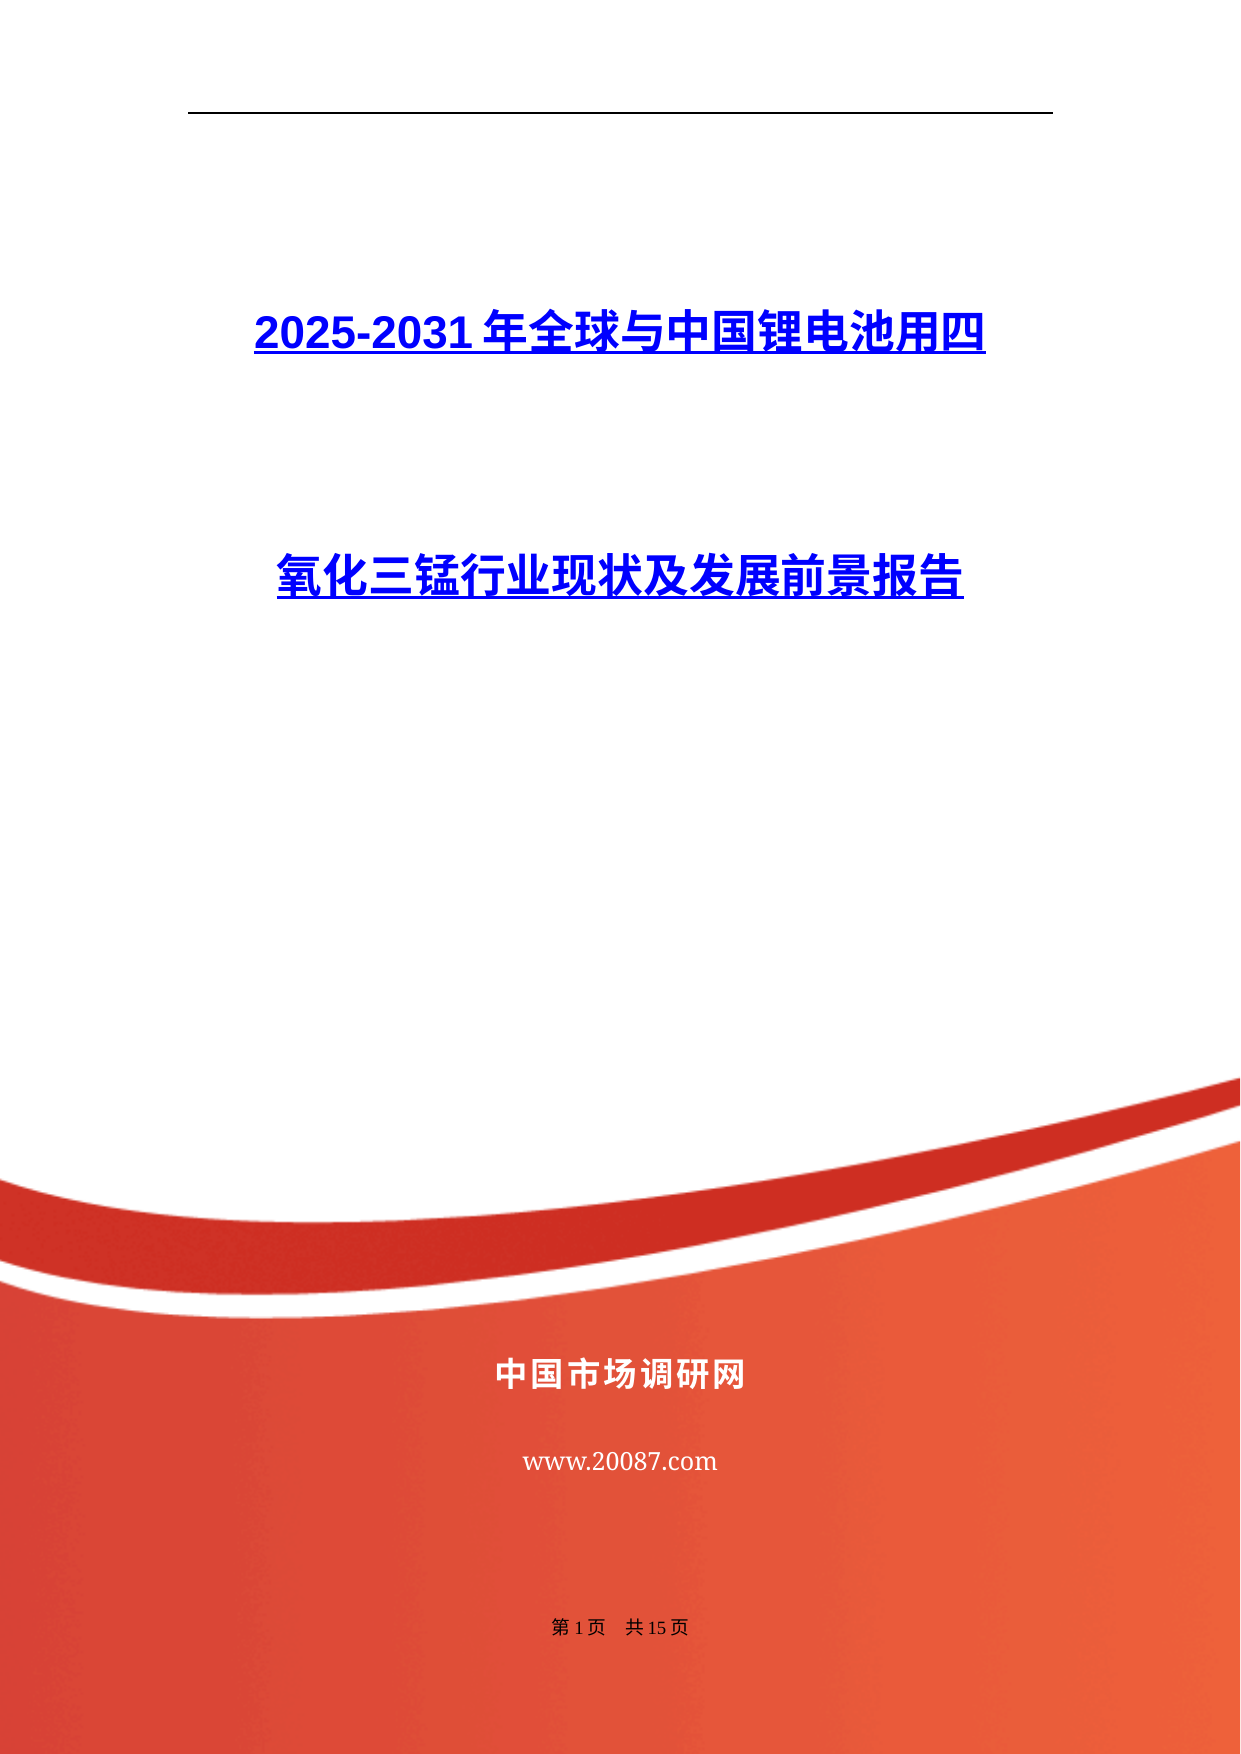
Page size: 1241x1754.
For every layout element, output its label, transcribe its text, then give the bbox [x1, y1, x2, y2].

subtitle 中国市场调研网 [187, 1339, 1053, 1404]
picture [0, 1006, 1241, 1754]
text www.20087.com [187, 1428, 1053, 1493]
table_header 2025-2031年全球与中国锂电池用四氧化三锰行业现状及发展前景报告 [188, 207, 1053, 773]
